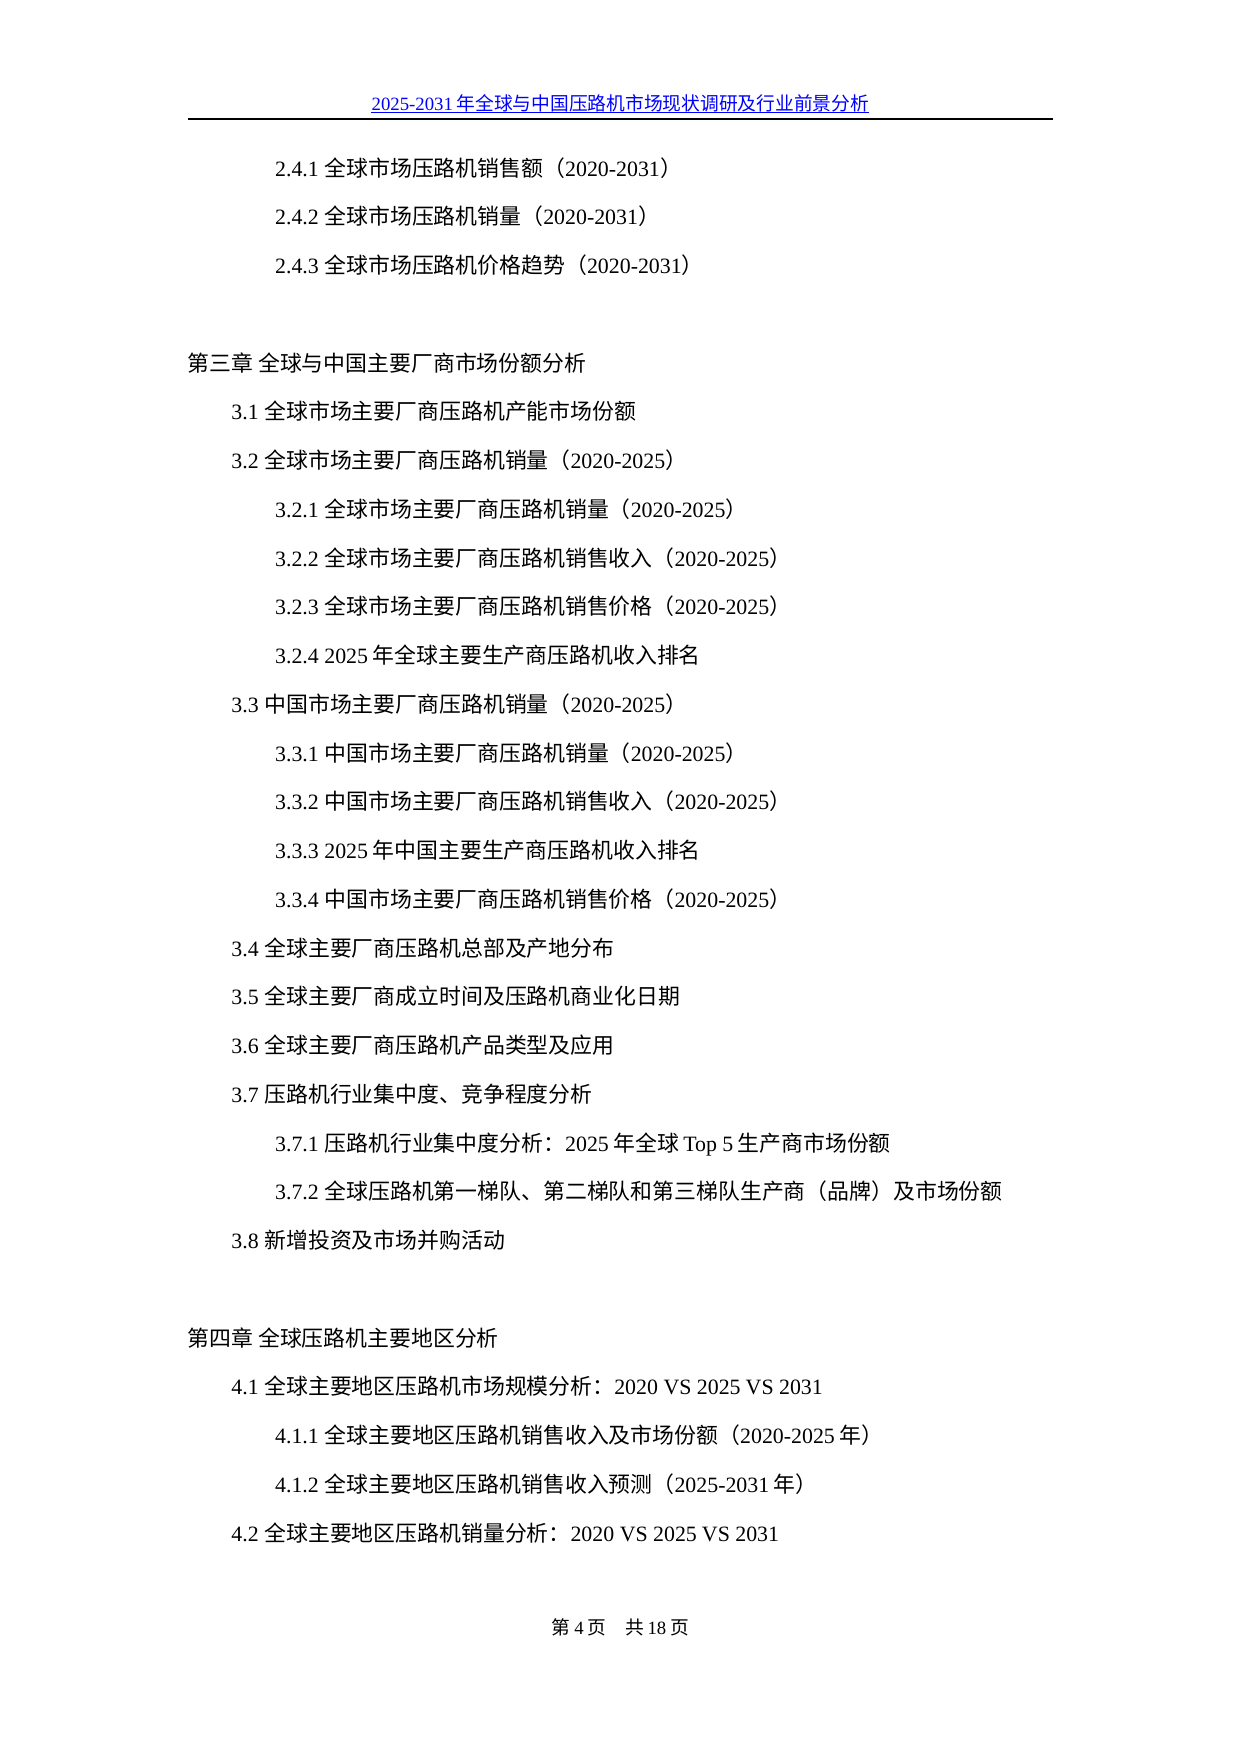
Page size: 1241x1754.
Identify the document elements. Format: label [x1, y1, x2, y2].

text [187, 150, 1053, 1548]
